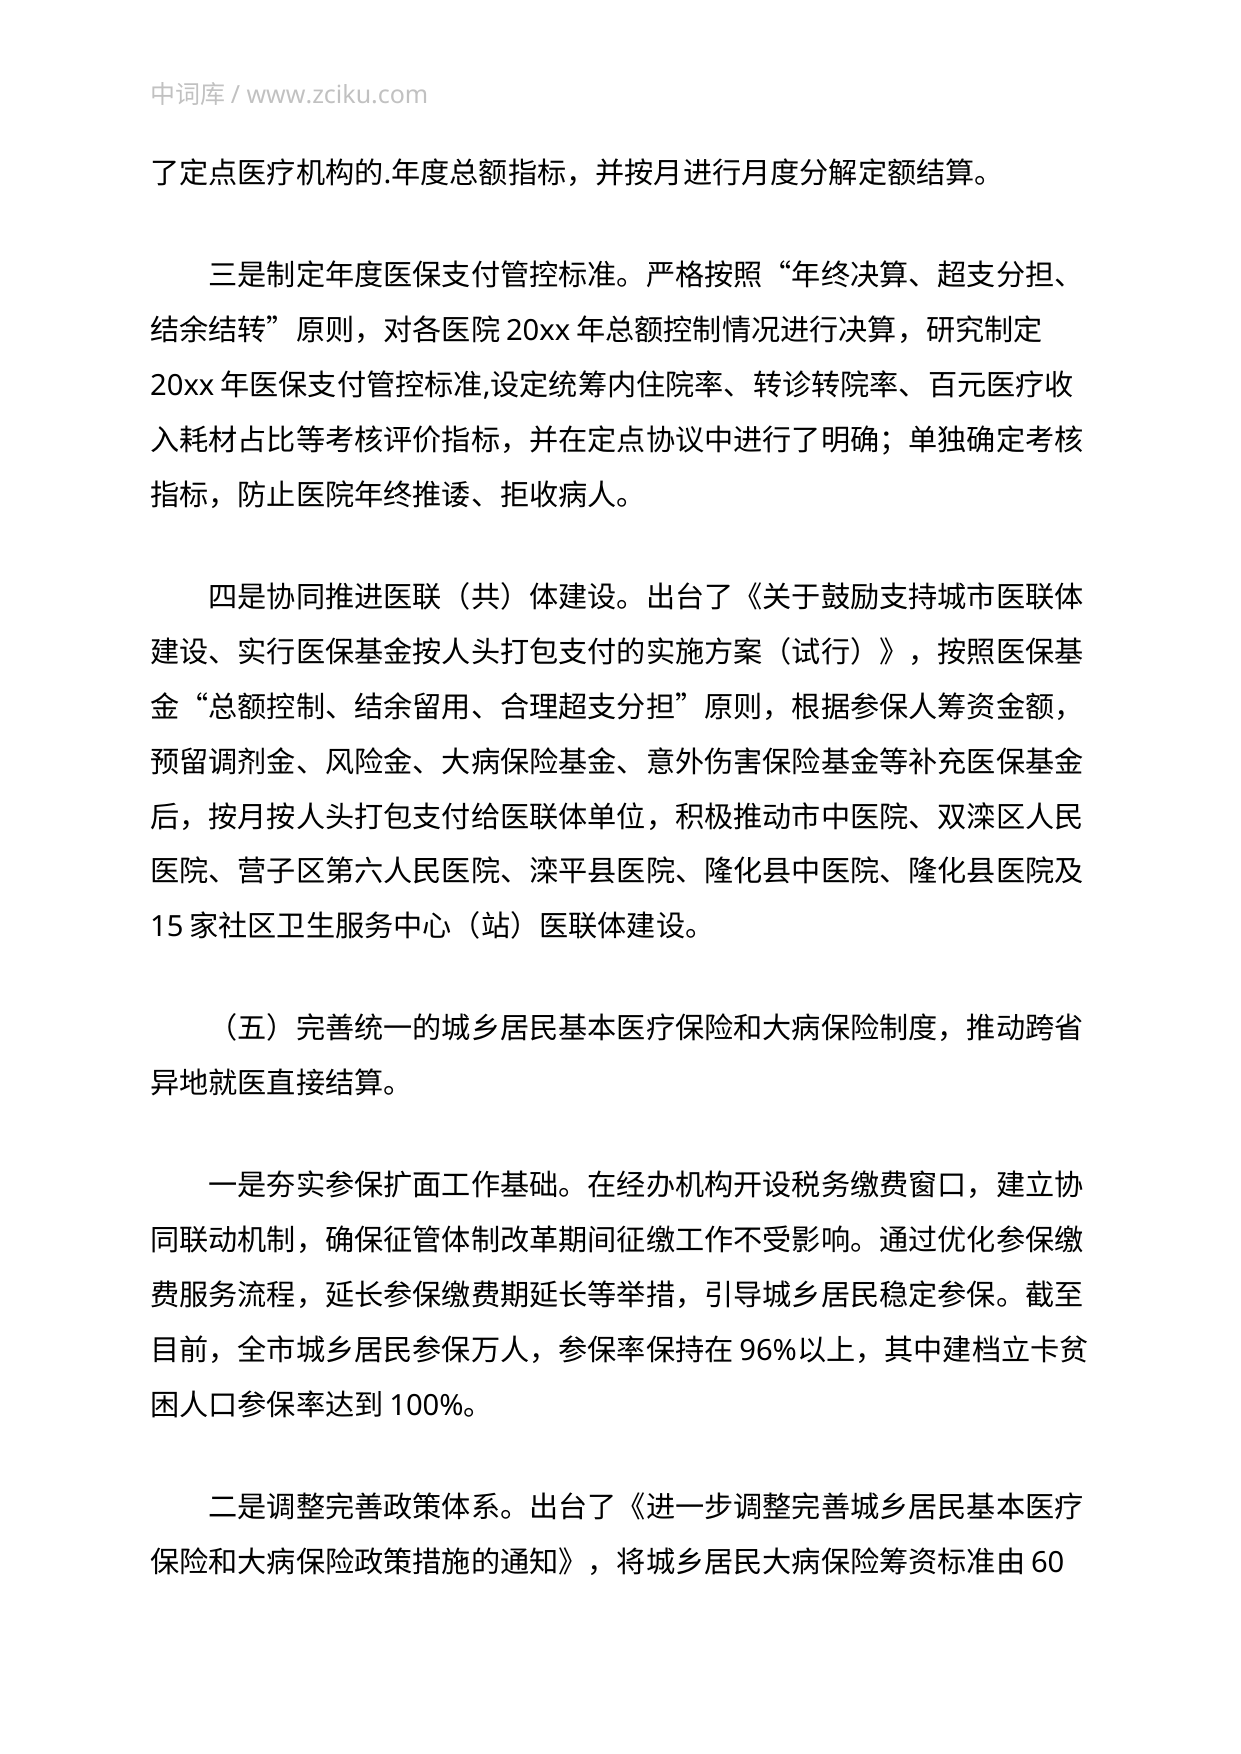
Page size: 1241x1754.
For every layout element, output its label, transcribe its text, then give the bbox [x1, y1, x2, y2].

text （五）完善统一的城乡居民基本医疗保险和大病保险制度，推动跨省异地就医直接结算。 [150, 1005, 1090, 1102]
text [150, 1483, 1090, 1581]
text 四是协同推进医联（共）体建设。出台了《关于鼓励支持城市医联体建设、实行医保基金按人头打包支付的实施方案（试行）》，按照医保基金“总额控制、结余留用、合理超支分担”原则，根据参保人筹资金额，预留调剂金、风险金、大病保险基金、意外伤害保险基金等补充医保基金后，按月按人头打包支付给医联体单位，积极推动市中医院、双滦区人民医院、营子区第六人民医院、滦平县医院、隆化县中医院、隆化县医院及15家社区卫生服务中心（站）医联体建设。 [150, 573, 1090, 945]
text 一是夯实参保扩面工作基础。在经办机构开设税务缴费窗口，建立协同联动机制，确保征管体制改革期间征缴工作不受影响。通过优化参保缴费服务流程，延长参保缴费期延长等举措，引导城乡居民稳定参保。截至目前，全市城乡居民参保万人，参保率保持在96%以上，其中建档立卡贫困人口参保率达到100%。 [150, 1162, 1090, 1424]
text 三是制定年度医保支付管控标准。严格按照“年终决算、超支分担、结余结转”原则，对各医院20xx年总额控制情况进行决算，研究制定20xx年医保支付管控标准,设定统筹内住院率、转诊转院率、百元医疗收入耗材占比等考核评价指标，并在定点协议中进行了明确；单独确定考核指标，防止医院年终推诿、拒收病人。 [150, 252, 1090, 514]
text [150, 150, 1090, 192]
